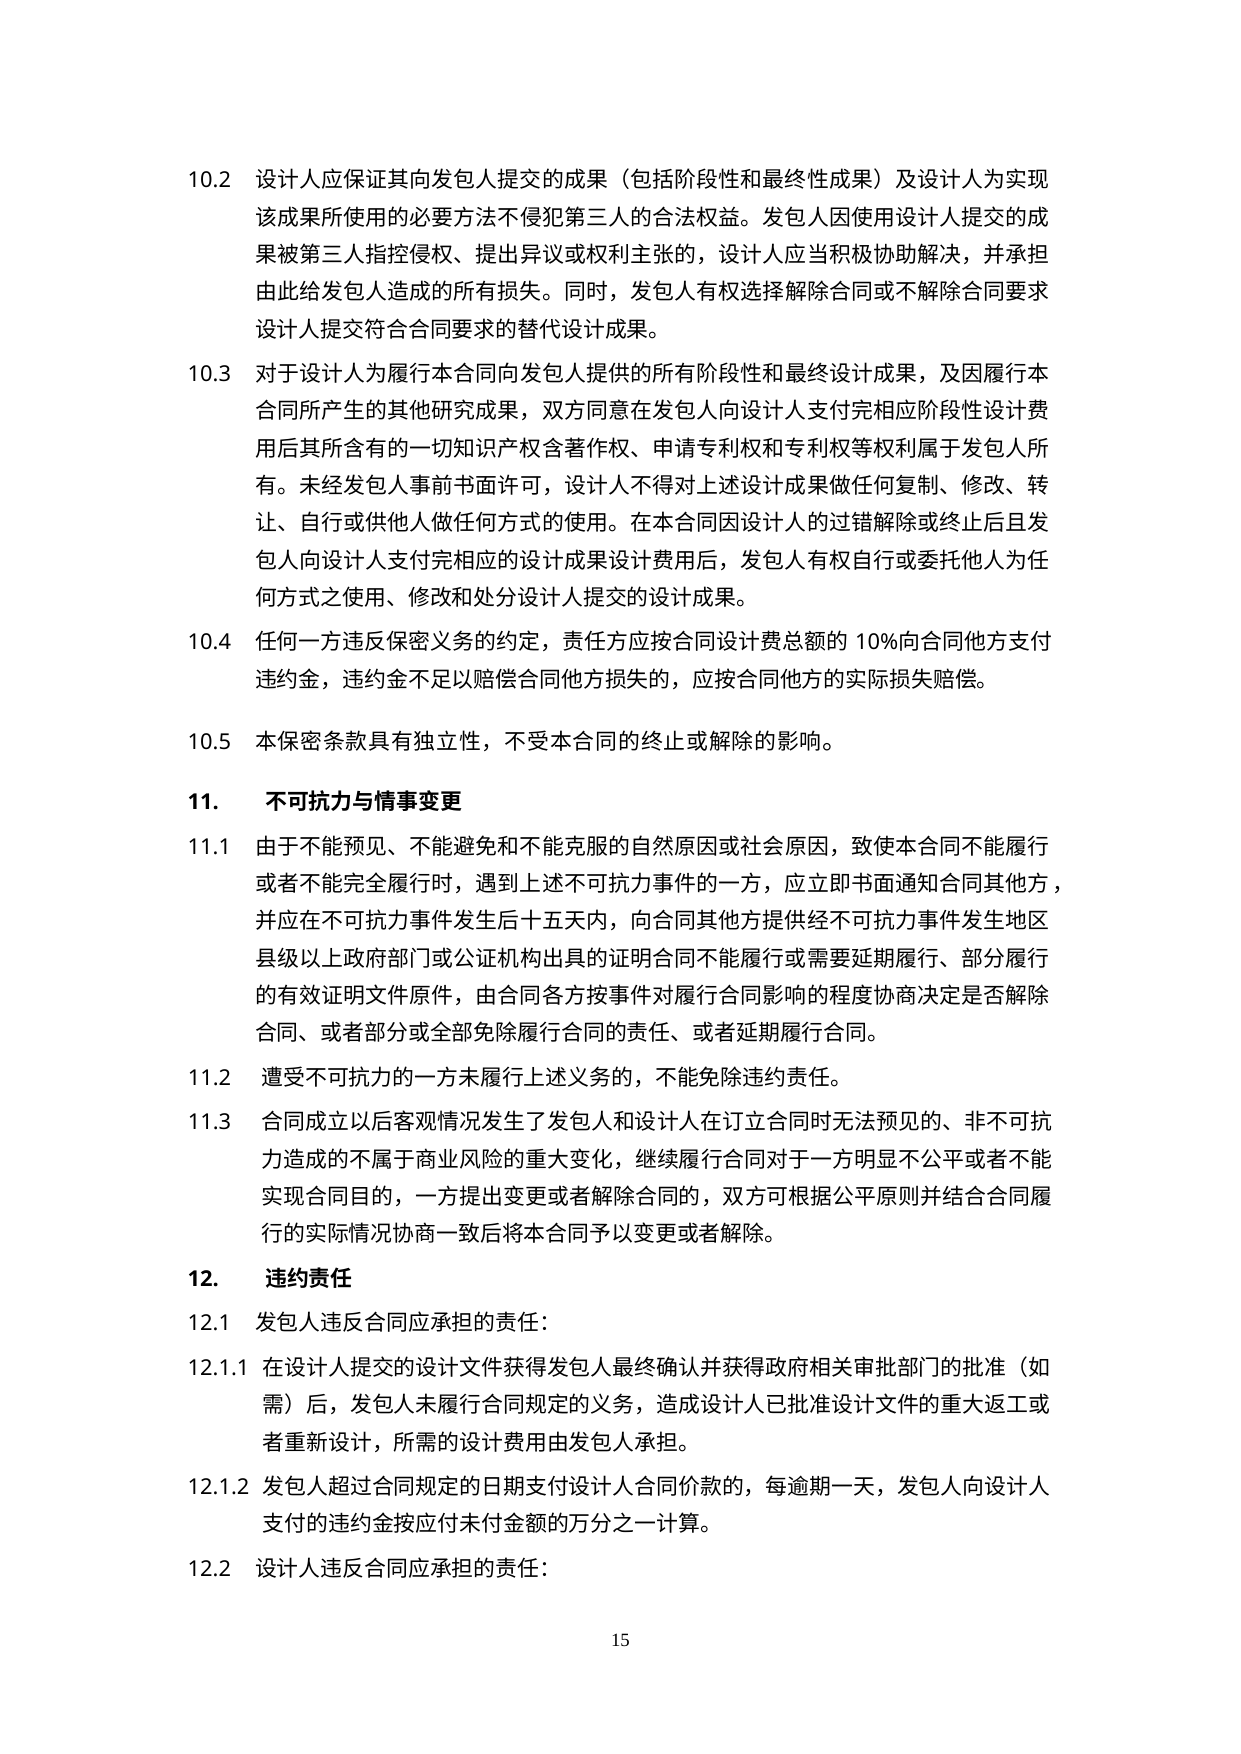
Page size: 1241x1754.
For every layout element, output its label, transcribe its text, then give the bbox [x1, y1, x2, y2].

list 设计人违反合同应承担的责任： [187, 1551, 1053, 1583]
list 发包人超过合同规定的日期支付设计人合同价款的，每逾期一天，发包人向设计人支付的违约金按应付未付金额的万分之一计算。 [187, 1469, 1053, 1538]
list 由于不能预见、不能避免和不能克服的自然原因或社会原因，致使本合同不能履行或者不能完全履行时，遇到上述不可抗力事件的一方，应立即书面通知合同其他方，并应在不可抗力事件发生后十五天内，向合同其他方提供经不可抗力事件发生地区县级以上政府部门或公证机构出具的证明合同不能履行或需要延期履行、部分履行的有效证明文件原件，由合同各方按事件对履行合同影响的程度协商决定是否解除合同、或者部分或全部免除履行合同的责任、或者延期履行合同。 [187, 828, 1053, 1047]
list 对于设计人为履行本合同向发包人提供的所有阶段性和最终设计成果，及因履行本合同所产生的其他研究成果，双方同意在发包人向设计人支付完相应阶段性设计费用后其所含有的一切知识产权含著作权、申请专利权和专利权等权利属于发包人所有。未经发包人事前书面许可，设计人不得对上述设计成果做任何复制、修改、转让、自行或供他人做任何方式的使用。在本合同因设计人的过错解除或终止后且发包人向设计人支付完相应的设计成果设计费用后，发包人有权自行或委托他人为任何方式之使用、修改和处分设计人提交的设计成果。 [187, 356, 1053, 612]
list 发包人违反合同应承担的责任： [187, 1305, 1053, 1337]
list 设计人应保证其向发包人提交的成果（包括阶段性和最终性成果）及设计人为实现该成果所使用的必要方法不侵犯第三人的合法权益。发包人因使用设计人提交的成果被第三人指控侵权、提出异议或权利主张的，设计人应当积极协助解决，并承担由此给发包人造成的所有损失。同时，发包人有权选择解除合同或不解除合同要求设计人提交符合合同要求的替代设计成果。 [187, 162, 1053, 344]
list 任何一方违反保密义务的约定，责任方应按合同设计费总额的10%向合同他方支付违约金，违约金不足以赔偿合同他方损失的，应按合同他方的实际损失赔偿。 [187, 624, 1053, 694]
list 遭受不可抗力的一方未履行上述义务的，不能免除违约责任。 [188, 1059, 1053, 1092]
list 违约责任 [187, 1260, 1053, 1293]
list 本保密条款具有独立性，不受本合同的终止或解除的影响。 [187, 706, 1053, 771]
list 不可抗力与情事变更 [187, 784, 1053, 816]
list 在设计人提交的设计文件获得发包人最终确认并获得政府相关审批部门的批准（如需）后，发包人未履行合同规定的义务，造成设计人已批准设计文件的重大返工或者重新设计，所需的设计费用由发包人承担。 [187, 1349, 1053, 1457]
list 合同成立以后客观情况发生了发包人和设计人在订立合同时无法预见的、非不可抗力造成的不属于商业风险的重大变化，继续履行合同对于一方明显不公平或者不能实现合同目的，一方提出变更或者解除合同的，双方可根据公平原则并结合合同履行的实际情况协商一致后将本合同予以变更或者解除。 [188, 1104, 1053, 1248]
